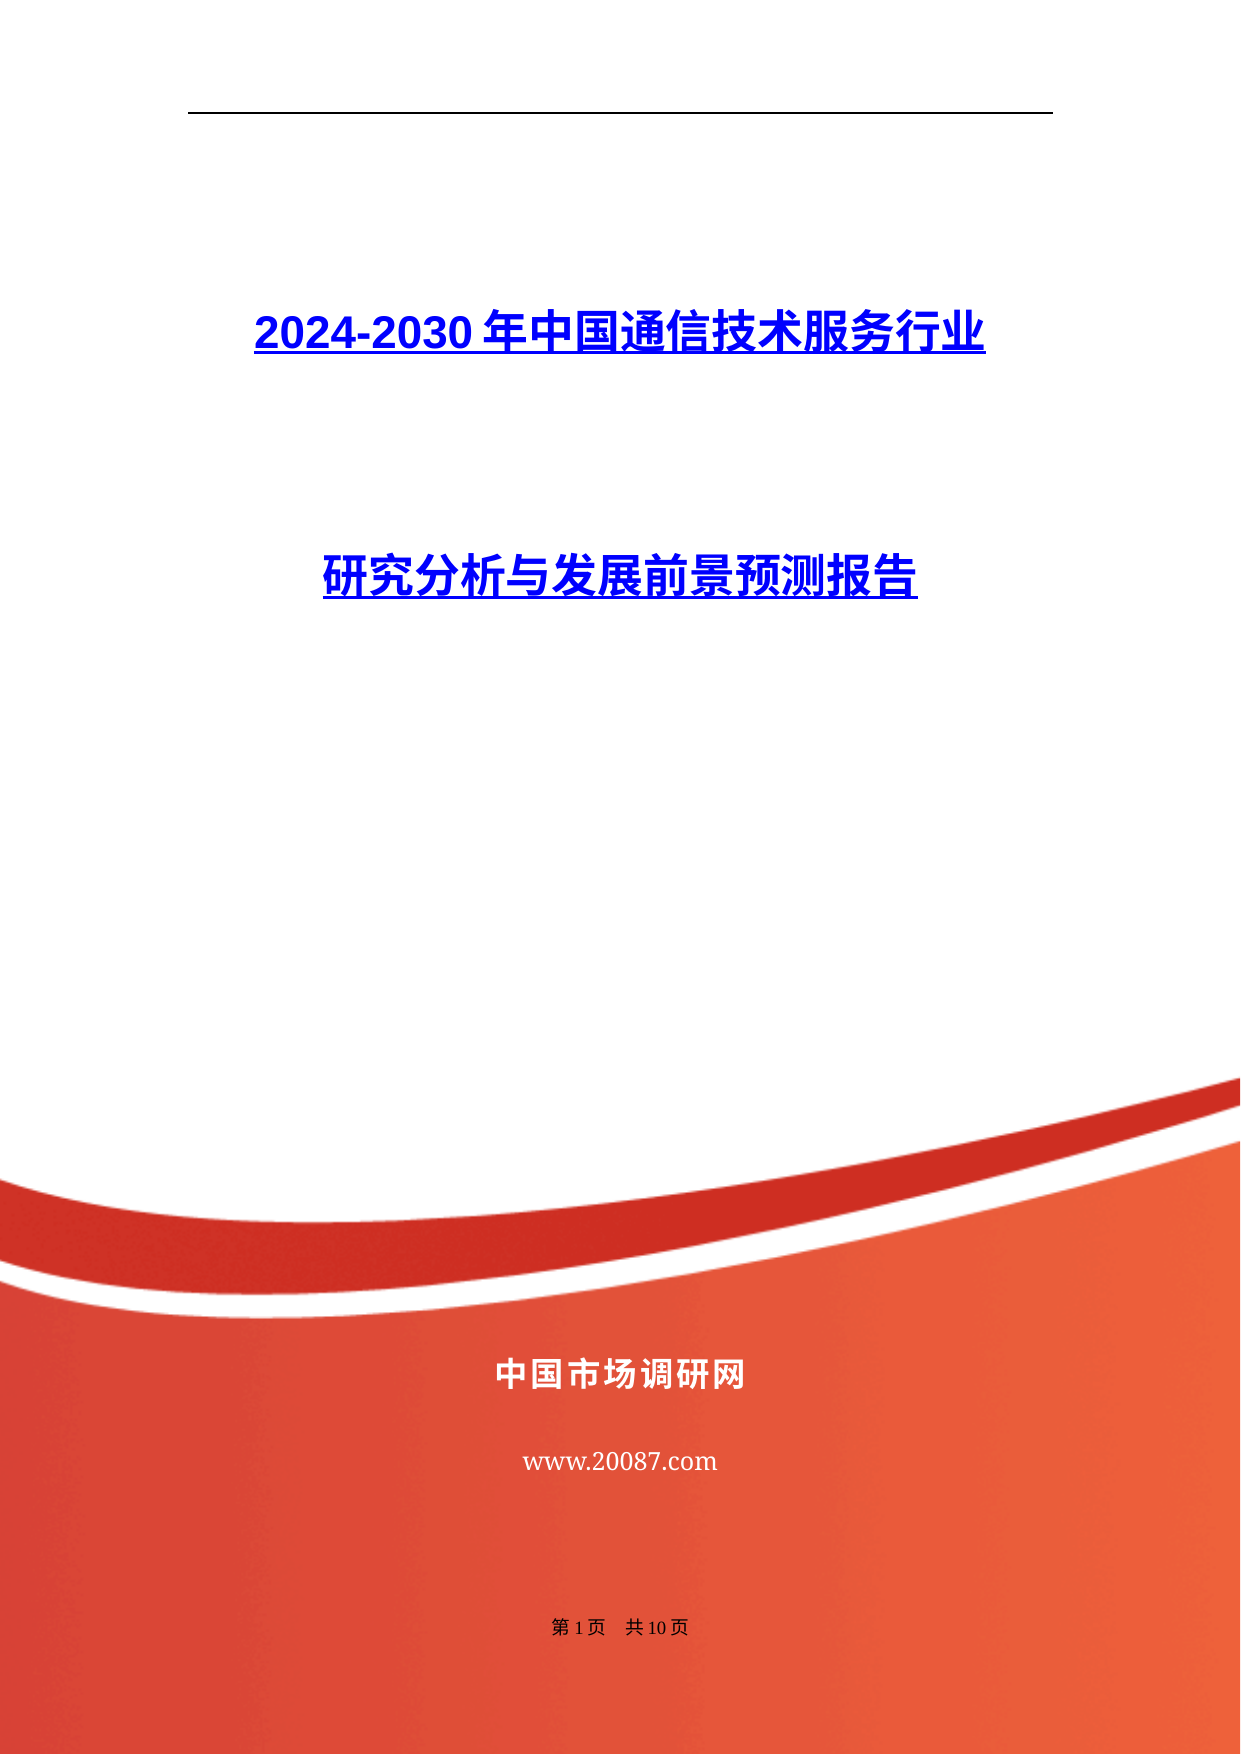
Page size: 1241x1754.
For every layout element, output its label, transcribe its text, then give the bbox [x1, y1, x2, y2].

picture [0, 1006, 1241, 1754]
text www.20087.com [187, 1428, 1053, 1493]
subtitle 中国市场调研网 [187, 1339, 1053, 1404]
table_header 2024-2030年中国通信技术服务行业研究分析与发展前景预测报告 [188, 207, 1053, 773]
